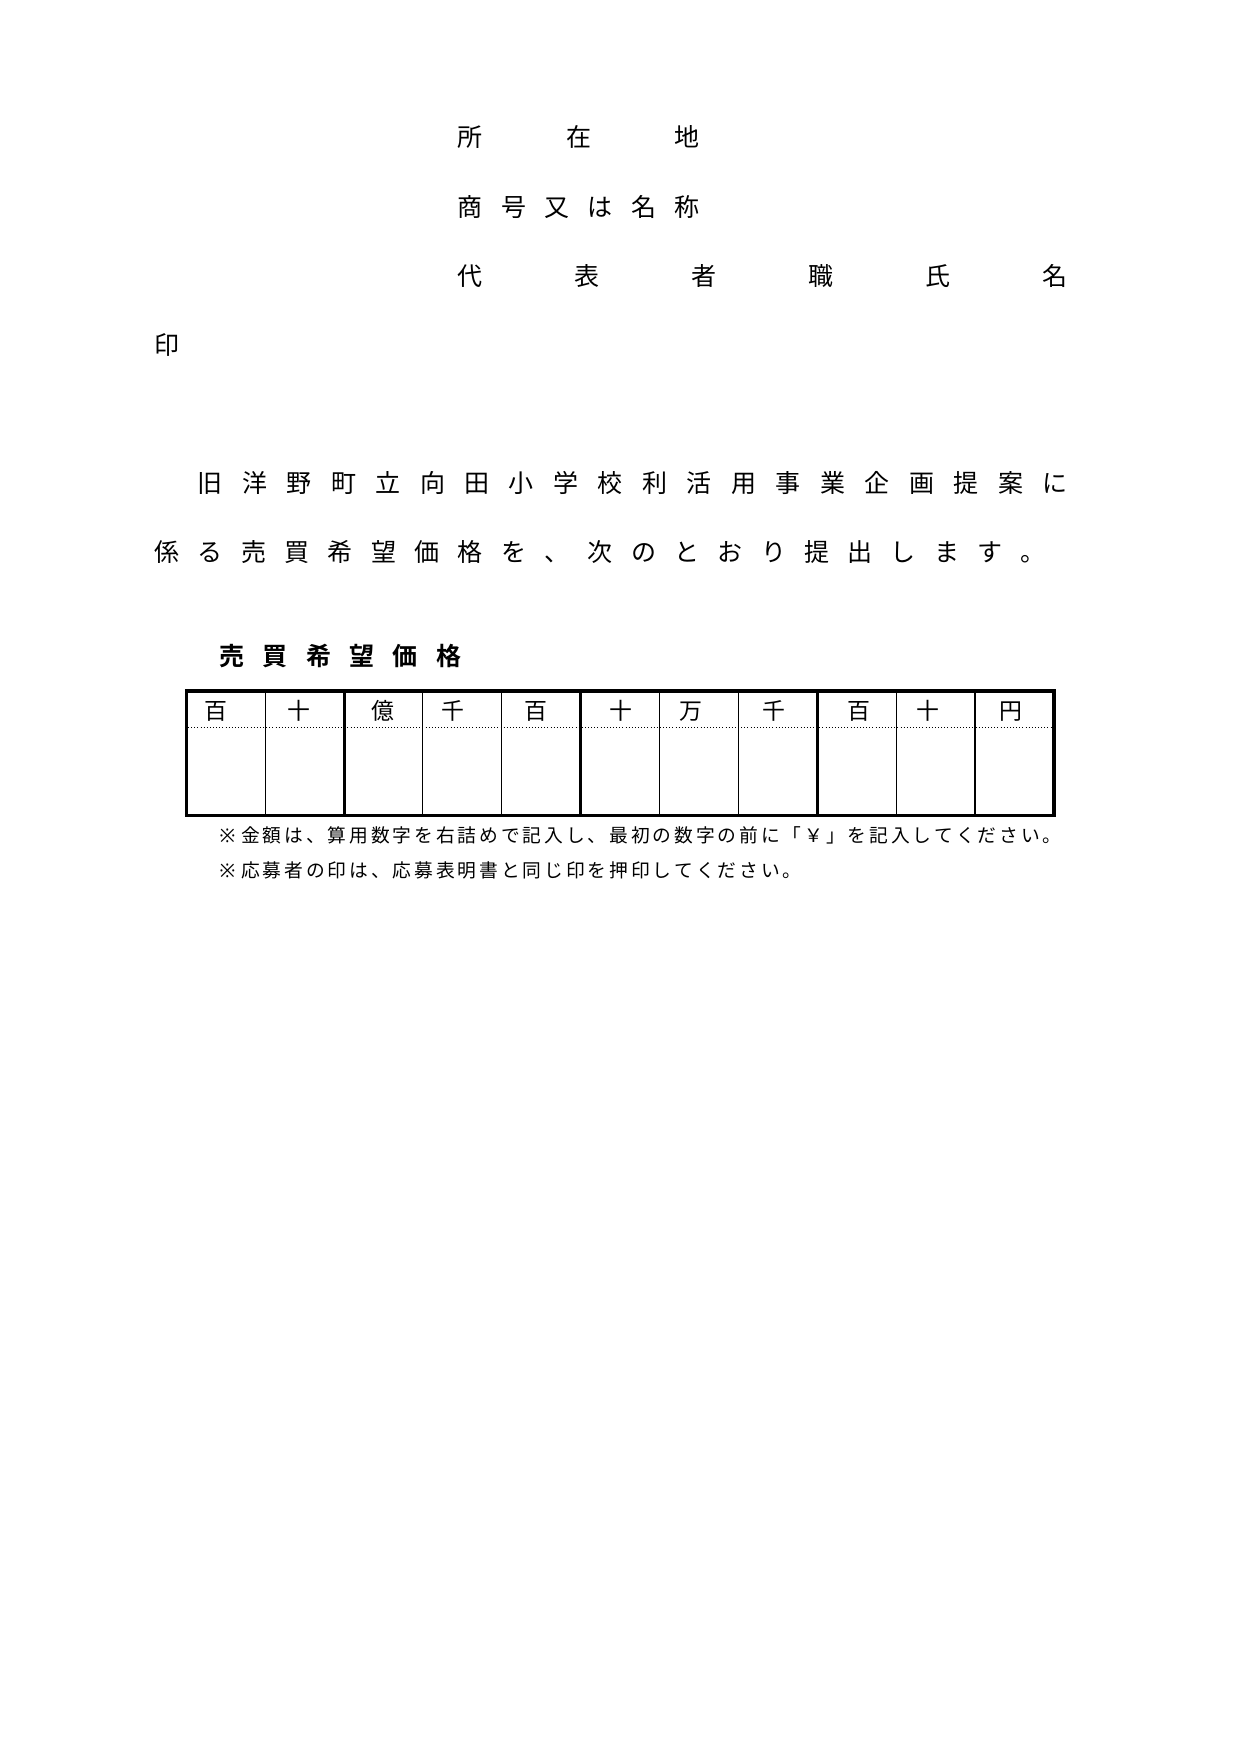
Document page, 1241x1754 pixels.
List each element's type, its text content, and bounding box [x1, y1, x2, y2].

text ※ 金額は、算用数字を右詰めで記入し、最初の数字の前に「￥」を記入してください。 [154, 817, 1086, 852]
table_header 百 [819, 693, 896, 727]
table_cell [660, 727, 738, 814]
text 代表者職氏名 印 [154, 240, 1086, 378]
table_header 十 [897, 693, 974, 727]
table_header 万 [660, 693, 738, 727]
table_header 億 [346, 693, 422, 727]
table_cell [819, 727, 896, 814]
table_cell [346, 727, 422, 814]
table_header 円 [976, 693, 1052, 727]
table_header 百 [502, 693, 579, 727]
table_cell [266, 727, 343, 814]
table_cell [582, 727, 659, 814]
text 商号又は名称 [154, 171, 1086, 240]
table_header 十 [266, 693, 343, 727]
table_cell [739, 727, 816, 814]
table_cell [188, 727, 265, 814]
table_cell [976, 727, 1052, 814]
table_header 千 [423, 693, 501, 727]
table_header 千 [739, 693, 816, 727]
table_cell [502, 727, 579, 814]
table_header 十 [582, 693, 659, 727]
text 所 在 地 [154, 101, 1086, 171]
table_cell [423, 727, 501, 814]
text ※ 応募者の印は、応募表明書と同じ印を押印してください。 [154, 852, 1086, 886]
table_header 百 [188, 693, 265, 727]
text 売買希望価格 [154, 620, 1086, 689]
table_cell [897, 727, 974, 814]
text 旧洋野町立向田小学校利活用事業企画提案に係る売買希望価格を、次のとおり提出します。 [154, 447, 1086, 586]
